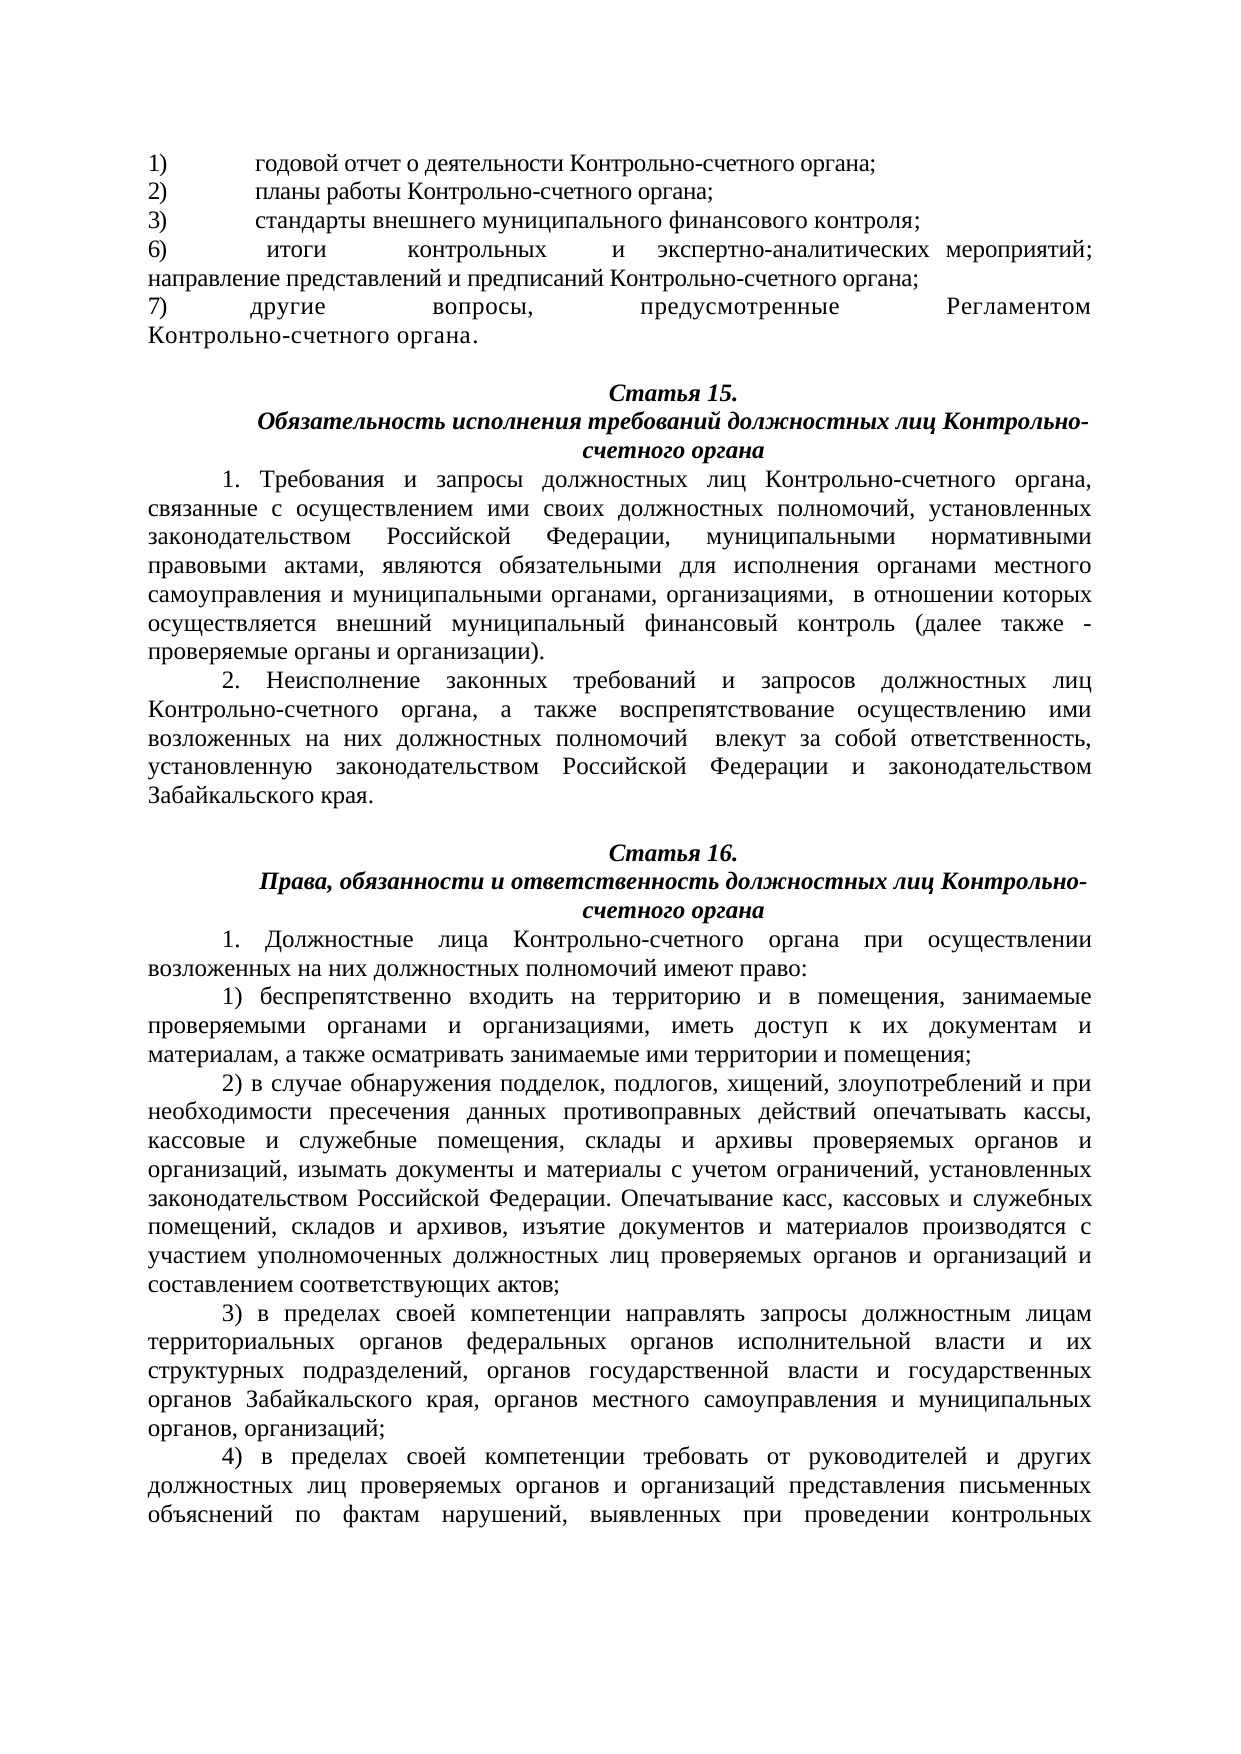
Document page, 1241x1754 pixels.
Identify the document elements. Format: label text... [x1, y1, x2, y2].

list стандарты внешнего муниципального финансового контроля; [148, 205, 1092, 234]
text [148, 1441, 1092, 1528]
list годовой отчет о деятельности Контрольно-счетного органа; [148, 148, 1092, 176]
table_header Статья 15. Обязательность исполнения требований должностных лиц Контрольно-счетного органа [234, 378, 1115, 464]
list планы работы Контрольно-счетного органа; [148, 176, 1092, 205]
list итоги контрольных и экспертно-аналитических мероприятий; направление представлений и предписаний Контрольно-счетного органа; [148, 234, 1092, 291]
list другие вопросы, предусмотренные Регламентом Контрольно-счетного органа. [148, 291, 1092, 349]
text 3) в пределах своей компетенции направлять запросы должностным лицам территориальных органов федеральных органов исполнительной власти и их структурных подразделений, органов государственной власти и государственных органов Забайкальского края, органов местного самоуправления и муниципальных органов, организаций; [148, 1298, 1092, 1441]
text 1) беспрепятственно входить на территорию и в помещения, занимаемые проверяемыми органами и организациями, иметь доступ к их документам и материалам, а также осматривать занимаемые ими территории и помещения; [148, 981, 1092, 1068]
text 1. Должностные лица Контрольно-счетного органа при осуществлении возложенных на них должностных полномочий имеют право: [148, 924, 1092, 981]
text 1. Требования и запросы должностных лиц Контрольно-счетного органа, связанные с осуществлением ими своих должностных полномочий, установленных законодательством Российской Федерации, муниципальными нормативными правовыми актами, являются обязательными для исполнения органами местного самоуправления и муниципальными органами, организациями, в отношении которых осуществляется внешний муниципальный финансовый контроль (далее также - проверяемые органы и организации). [148, 464, 1092, 665]
text 2) в случае обнаружения подделок, подлогов, хищений, злоупотреблений и при необходимости пресечения данных противоправных действий опечатывать кассы, кассовые и служебные помещения, склады и архивы проверяемых органов и организаций, изымать документы и материалы с учетом ограничений, установленных законодательством Российской Федерации. Опечатывание касс, кассовых и служебных помещений, складов и архивов, изъятие документов и материалов производятся с участием уполномоченных должностных лиц проверяемых органов и организаций и составлением соответствующих актов; [148, 1068, 1092, 1298]
text 2. Неисполнение законных требований и запросов должностных лиц Контрольно-счетного органа, а также воспрепятствование осуществлению ими возложенных на них должностных полномочий влекут за собой ответственность, установленную законодательством Российской Федерации и законодательством Забайкальского края. [148, 665, 1092, 809]
table_header Статья 16. Права, обязанности и ответственность должностных лиц Контрольно-счетного органа [234, 838, 1115, 924]
